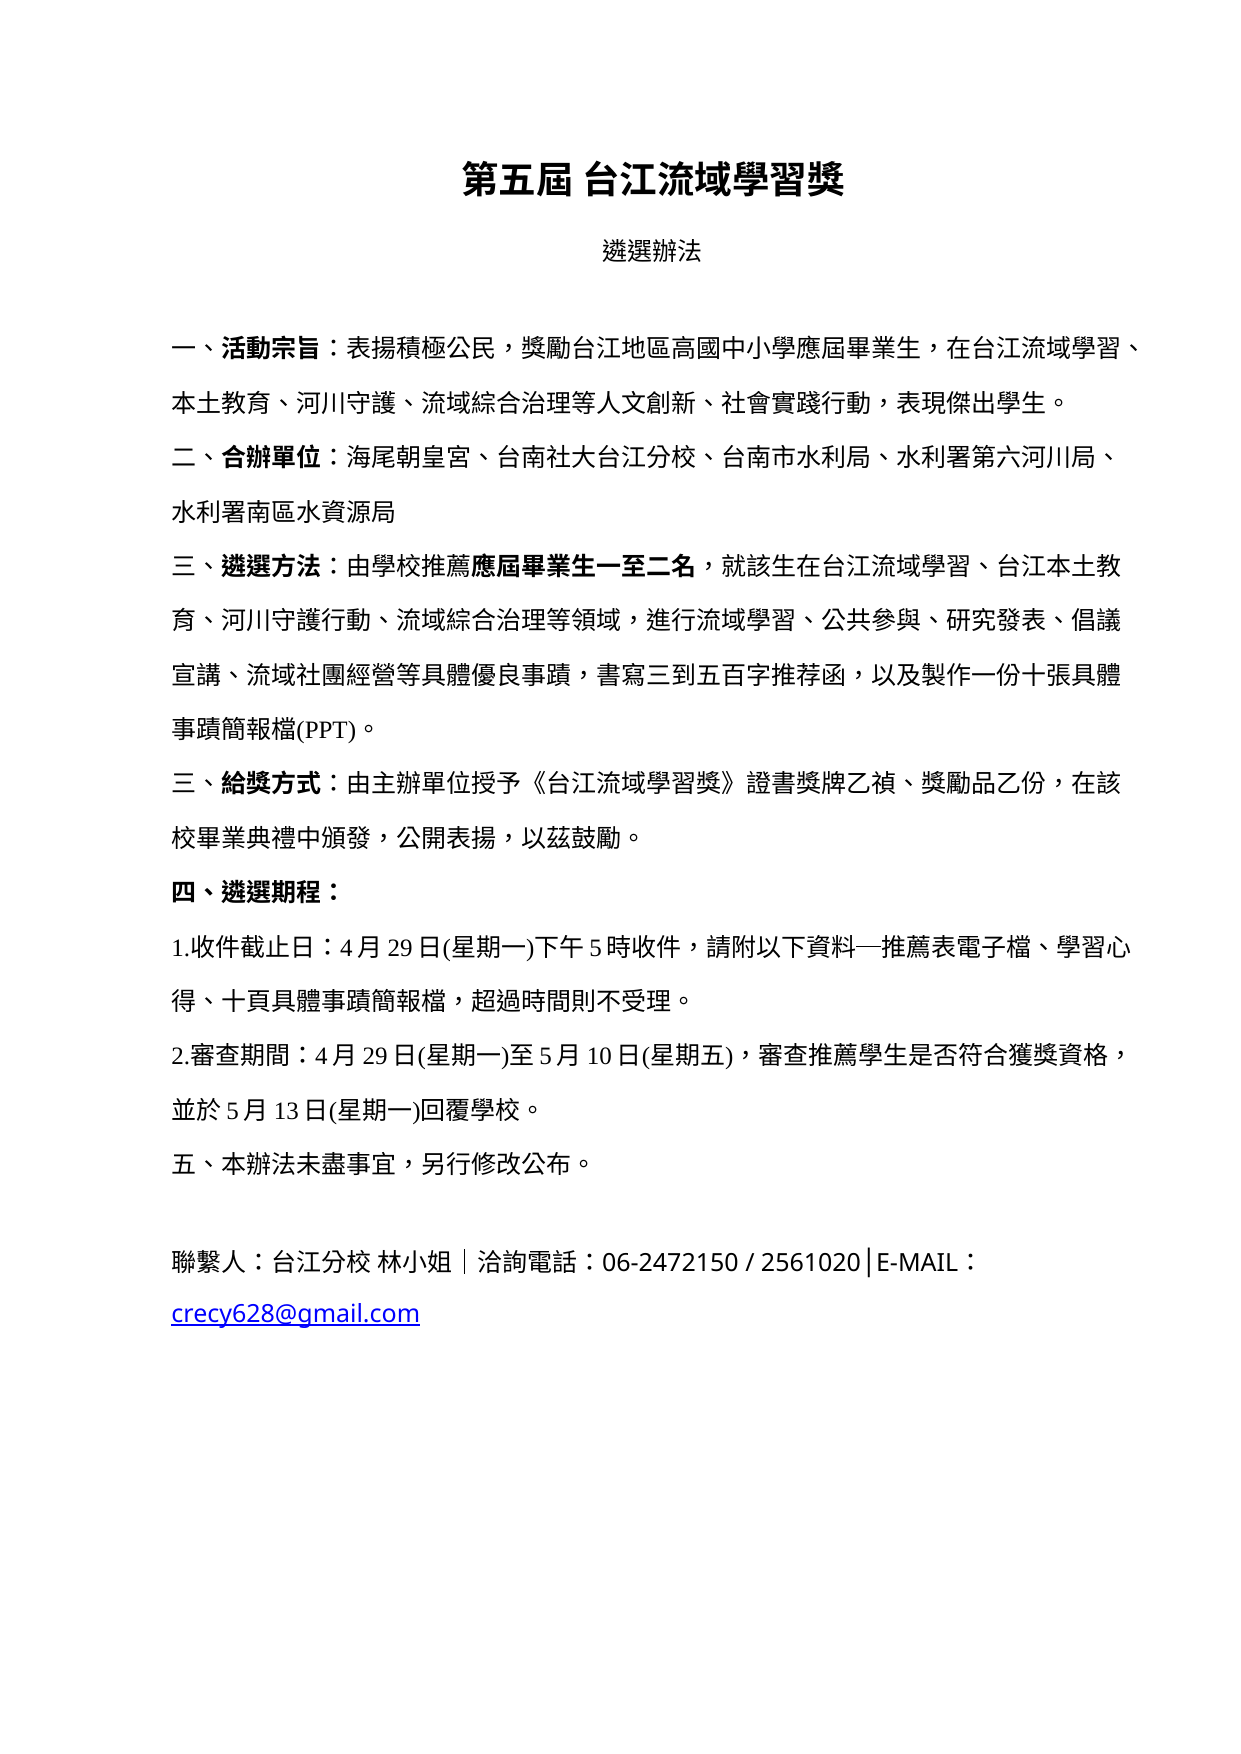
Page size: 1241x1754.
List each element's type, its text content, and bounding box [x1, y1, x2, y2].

text 一、活動宗旨：表揚積極公民，獎勵台江地區高國中小學應屆畢業生，在台江流域學習、本土教育、河川守護、流域綜合治理等人文創新、社會實踐行動，表現傑出學生。 [171, 329, 1134, 419]
text 三、給獎方式：由主辦單位授予《台江流域學習獎》證書獎牌乙禎、獎勵品乙份，在該校畢業典禮中頒發，公開表揚，以茲鼓勵。 [171, 764, 1134, 854]
text 第五屆 台江流域學習獎 [171, 150, 1134, 204]
text 聯繫人：台江分校 林小姐│洽詢電話：06-2472150 / 2561020│E-MAIL：crecy628@gmail.com [171, 1242, 1134, 1329]
text 遴選辦法 [171, 231, 1134, 268]
text 四、遴選期程： [171, 873, 1134, 909]
text 1.收件截止日：4月29日(星期一)下午5時收件，請附以下資料─推薦表電子檔、學習心得、十頁具體事蹟簡報檔，超過時間則不受理。 [171, 927, 1134, 1018]
text 二、合辦單位：海尾朝皇宮、台南社大台江分校、台南市水利局、水利署第六河川局、水利署南區水資源局 [171, 438, 1134, 528]
text 三、遴選方法：由學校推薦應屆畢業生一至二名，就該生在台江流域學習、台江本土教育、河川守護行動、流域綜合治理等領域，進行流域學習、公共參與、研究發表、倡議宣講、流域社團經營等具體優良事蹟，書寫三到五百字推荐函，以及製作一份十張具體事蹟簡報檔(PPT)。 [171, 546, 1134, 746]
text 2.審查期間：4月29日(星期一)至5月10日(星期五)，審查推薦學生是否符合獲獎資格，並於5月13日(星期一)回覆學校。 [171, 1036, 1134, 1126]
text 五、本辦法未盡事宜，另行修改公布。 [171, 1144, 1134, 1181]
